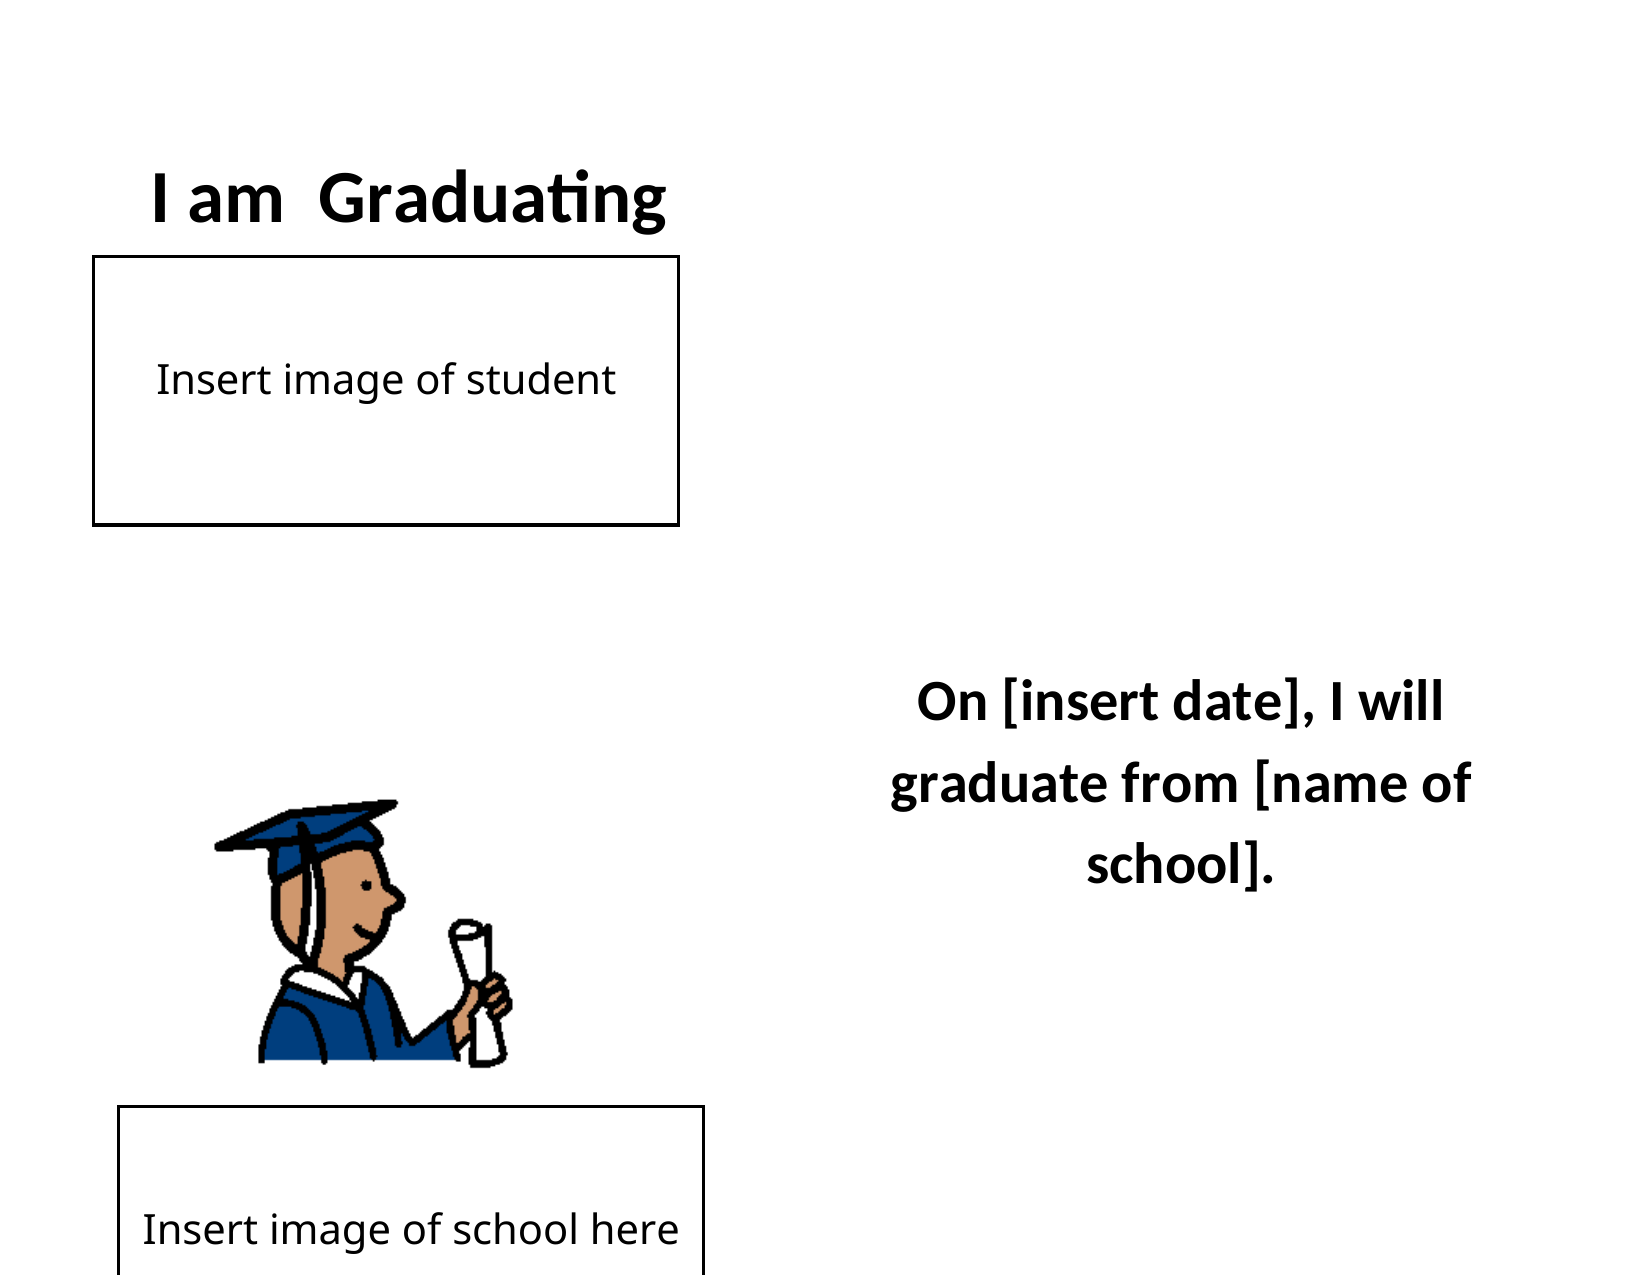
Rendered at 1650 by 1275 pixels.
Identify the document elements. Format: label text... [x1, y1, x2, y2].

text On [insert date], I will graduate from [name of school]. [862, 663, 1500, 898]
picture [196, 789, 530, 1076]
text I am Graduating [150, 150, 787, 242]
